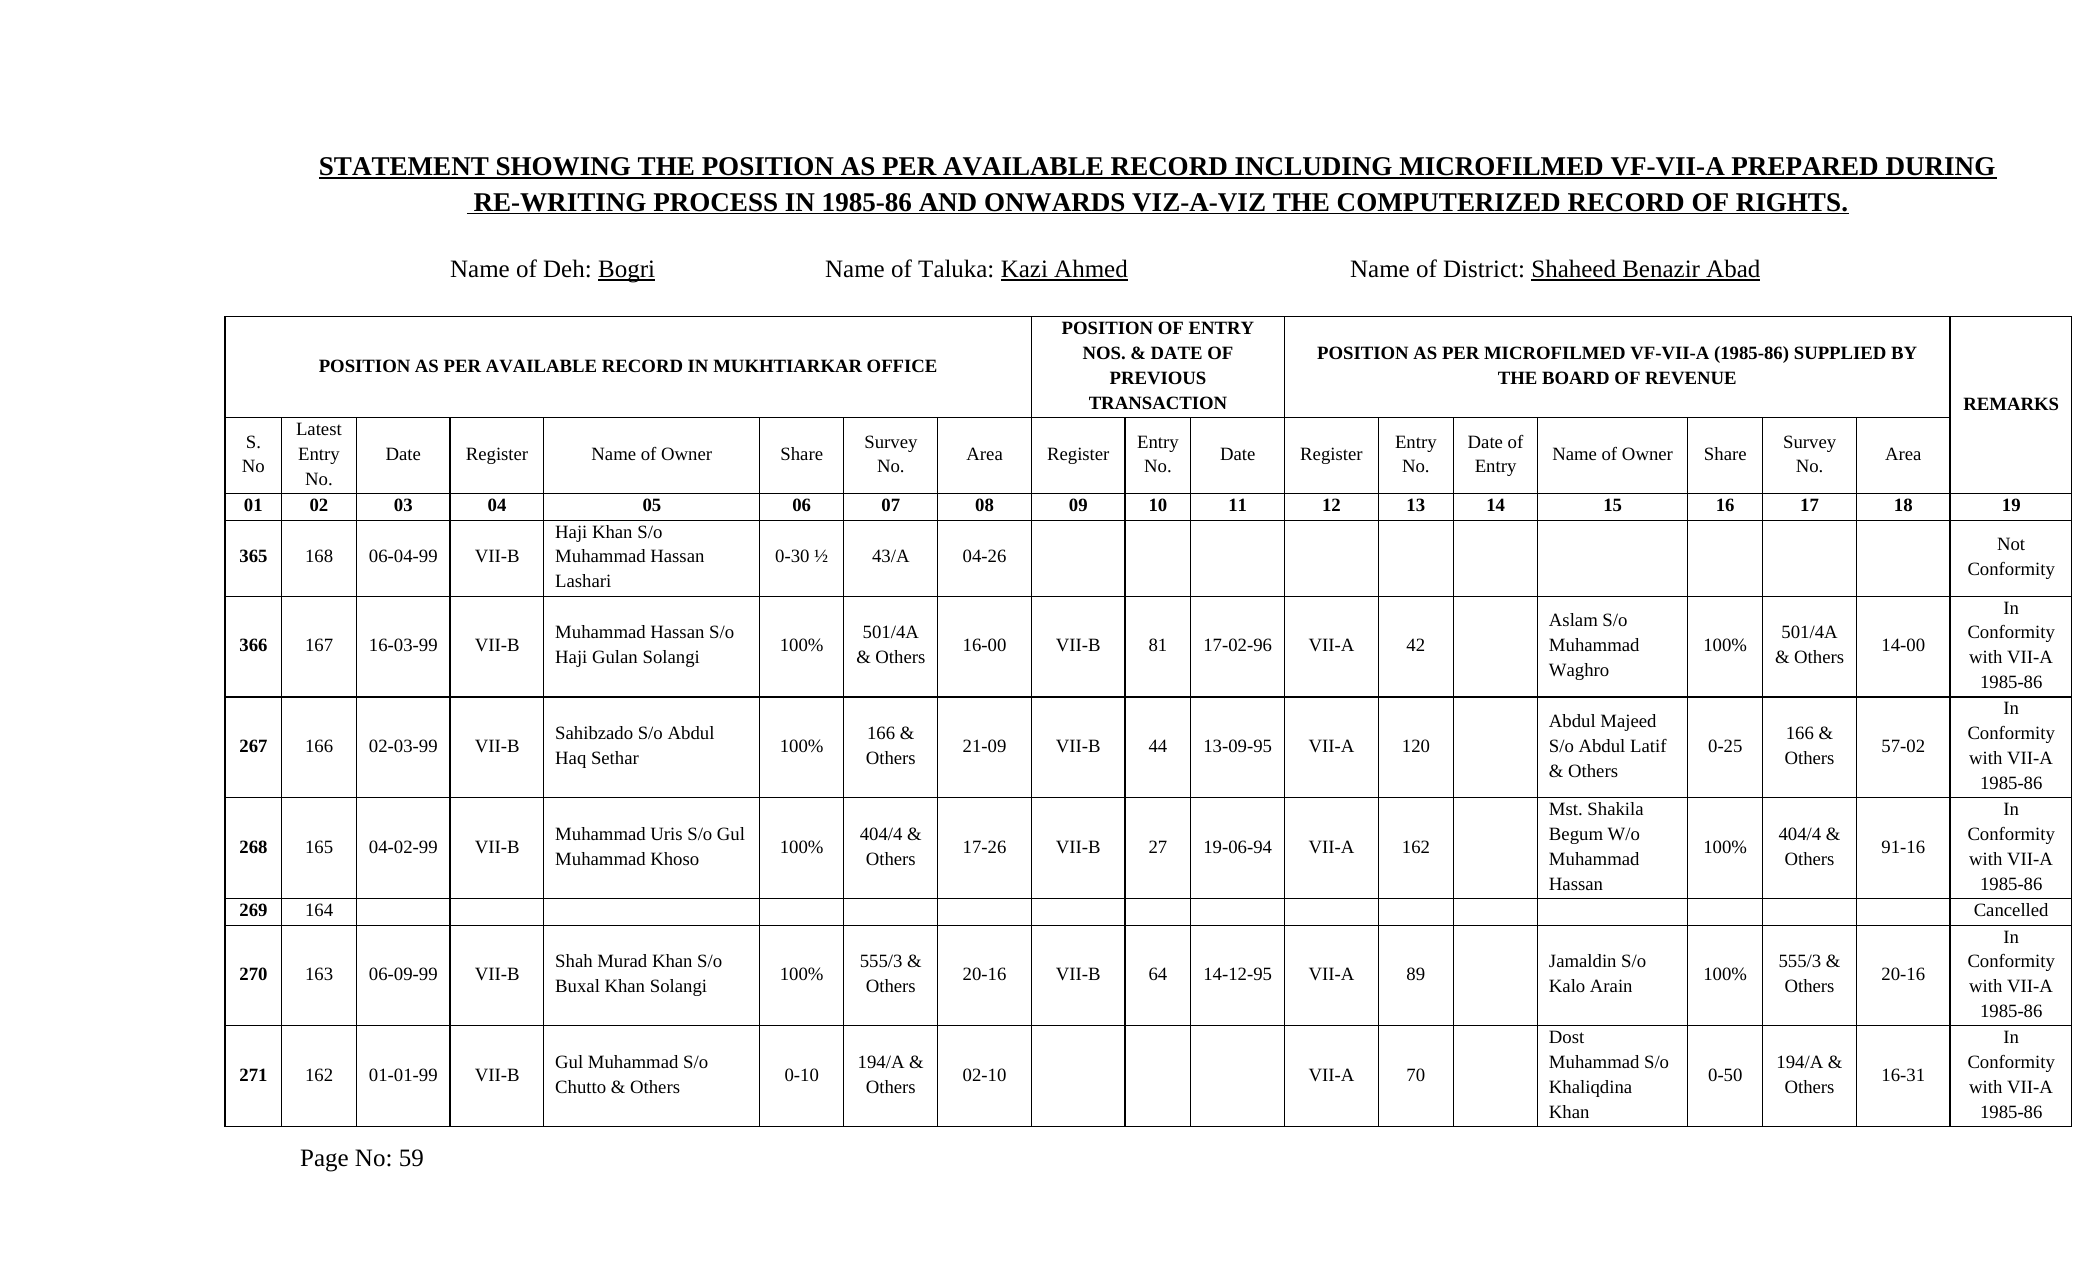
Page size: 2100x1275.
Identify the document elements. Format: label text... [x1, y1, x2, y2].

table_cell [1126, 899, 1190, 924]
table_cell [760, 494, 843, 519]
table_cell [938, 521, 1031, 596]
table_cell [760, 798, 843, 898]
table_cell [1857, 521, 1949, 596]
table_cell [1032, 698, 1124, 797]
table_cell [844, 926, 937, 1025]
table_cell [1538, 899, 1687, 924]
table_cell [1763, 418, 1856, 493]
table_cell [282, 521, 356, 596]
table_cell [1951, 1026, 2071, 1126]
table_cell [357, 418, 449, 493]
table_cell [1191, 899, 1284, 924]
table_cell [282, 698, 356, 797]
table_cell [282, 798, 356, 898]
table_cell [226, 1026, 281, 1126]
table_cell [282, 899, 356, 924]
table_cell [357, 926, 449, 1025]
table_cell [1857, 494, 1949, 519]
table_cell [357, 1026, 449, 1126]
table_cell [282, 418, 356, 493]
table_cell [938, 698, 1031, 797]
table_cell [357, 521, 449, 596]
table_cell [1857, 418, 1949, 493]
text STATEMENT SHOWING THE POSITION AS PER AVAILABLE RECORD INCLUDING MICROFILMED VF-VII-A PREPARED DURING [216, 150, 2100, 181]
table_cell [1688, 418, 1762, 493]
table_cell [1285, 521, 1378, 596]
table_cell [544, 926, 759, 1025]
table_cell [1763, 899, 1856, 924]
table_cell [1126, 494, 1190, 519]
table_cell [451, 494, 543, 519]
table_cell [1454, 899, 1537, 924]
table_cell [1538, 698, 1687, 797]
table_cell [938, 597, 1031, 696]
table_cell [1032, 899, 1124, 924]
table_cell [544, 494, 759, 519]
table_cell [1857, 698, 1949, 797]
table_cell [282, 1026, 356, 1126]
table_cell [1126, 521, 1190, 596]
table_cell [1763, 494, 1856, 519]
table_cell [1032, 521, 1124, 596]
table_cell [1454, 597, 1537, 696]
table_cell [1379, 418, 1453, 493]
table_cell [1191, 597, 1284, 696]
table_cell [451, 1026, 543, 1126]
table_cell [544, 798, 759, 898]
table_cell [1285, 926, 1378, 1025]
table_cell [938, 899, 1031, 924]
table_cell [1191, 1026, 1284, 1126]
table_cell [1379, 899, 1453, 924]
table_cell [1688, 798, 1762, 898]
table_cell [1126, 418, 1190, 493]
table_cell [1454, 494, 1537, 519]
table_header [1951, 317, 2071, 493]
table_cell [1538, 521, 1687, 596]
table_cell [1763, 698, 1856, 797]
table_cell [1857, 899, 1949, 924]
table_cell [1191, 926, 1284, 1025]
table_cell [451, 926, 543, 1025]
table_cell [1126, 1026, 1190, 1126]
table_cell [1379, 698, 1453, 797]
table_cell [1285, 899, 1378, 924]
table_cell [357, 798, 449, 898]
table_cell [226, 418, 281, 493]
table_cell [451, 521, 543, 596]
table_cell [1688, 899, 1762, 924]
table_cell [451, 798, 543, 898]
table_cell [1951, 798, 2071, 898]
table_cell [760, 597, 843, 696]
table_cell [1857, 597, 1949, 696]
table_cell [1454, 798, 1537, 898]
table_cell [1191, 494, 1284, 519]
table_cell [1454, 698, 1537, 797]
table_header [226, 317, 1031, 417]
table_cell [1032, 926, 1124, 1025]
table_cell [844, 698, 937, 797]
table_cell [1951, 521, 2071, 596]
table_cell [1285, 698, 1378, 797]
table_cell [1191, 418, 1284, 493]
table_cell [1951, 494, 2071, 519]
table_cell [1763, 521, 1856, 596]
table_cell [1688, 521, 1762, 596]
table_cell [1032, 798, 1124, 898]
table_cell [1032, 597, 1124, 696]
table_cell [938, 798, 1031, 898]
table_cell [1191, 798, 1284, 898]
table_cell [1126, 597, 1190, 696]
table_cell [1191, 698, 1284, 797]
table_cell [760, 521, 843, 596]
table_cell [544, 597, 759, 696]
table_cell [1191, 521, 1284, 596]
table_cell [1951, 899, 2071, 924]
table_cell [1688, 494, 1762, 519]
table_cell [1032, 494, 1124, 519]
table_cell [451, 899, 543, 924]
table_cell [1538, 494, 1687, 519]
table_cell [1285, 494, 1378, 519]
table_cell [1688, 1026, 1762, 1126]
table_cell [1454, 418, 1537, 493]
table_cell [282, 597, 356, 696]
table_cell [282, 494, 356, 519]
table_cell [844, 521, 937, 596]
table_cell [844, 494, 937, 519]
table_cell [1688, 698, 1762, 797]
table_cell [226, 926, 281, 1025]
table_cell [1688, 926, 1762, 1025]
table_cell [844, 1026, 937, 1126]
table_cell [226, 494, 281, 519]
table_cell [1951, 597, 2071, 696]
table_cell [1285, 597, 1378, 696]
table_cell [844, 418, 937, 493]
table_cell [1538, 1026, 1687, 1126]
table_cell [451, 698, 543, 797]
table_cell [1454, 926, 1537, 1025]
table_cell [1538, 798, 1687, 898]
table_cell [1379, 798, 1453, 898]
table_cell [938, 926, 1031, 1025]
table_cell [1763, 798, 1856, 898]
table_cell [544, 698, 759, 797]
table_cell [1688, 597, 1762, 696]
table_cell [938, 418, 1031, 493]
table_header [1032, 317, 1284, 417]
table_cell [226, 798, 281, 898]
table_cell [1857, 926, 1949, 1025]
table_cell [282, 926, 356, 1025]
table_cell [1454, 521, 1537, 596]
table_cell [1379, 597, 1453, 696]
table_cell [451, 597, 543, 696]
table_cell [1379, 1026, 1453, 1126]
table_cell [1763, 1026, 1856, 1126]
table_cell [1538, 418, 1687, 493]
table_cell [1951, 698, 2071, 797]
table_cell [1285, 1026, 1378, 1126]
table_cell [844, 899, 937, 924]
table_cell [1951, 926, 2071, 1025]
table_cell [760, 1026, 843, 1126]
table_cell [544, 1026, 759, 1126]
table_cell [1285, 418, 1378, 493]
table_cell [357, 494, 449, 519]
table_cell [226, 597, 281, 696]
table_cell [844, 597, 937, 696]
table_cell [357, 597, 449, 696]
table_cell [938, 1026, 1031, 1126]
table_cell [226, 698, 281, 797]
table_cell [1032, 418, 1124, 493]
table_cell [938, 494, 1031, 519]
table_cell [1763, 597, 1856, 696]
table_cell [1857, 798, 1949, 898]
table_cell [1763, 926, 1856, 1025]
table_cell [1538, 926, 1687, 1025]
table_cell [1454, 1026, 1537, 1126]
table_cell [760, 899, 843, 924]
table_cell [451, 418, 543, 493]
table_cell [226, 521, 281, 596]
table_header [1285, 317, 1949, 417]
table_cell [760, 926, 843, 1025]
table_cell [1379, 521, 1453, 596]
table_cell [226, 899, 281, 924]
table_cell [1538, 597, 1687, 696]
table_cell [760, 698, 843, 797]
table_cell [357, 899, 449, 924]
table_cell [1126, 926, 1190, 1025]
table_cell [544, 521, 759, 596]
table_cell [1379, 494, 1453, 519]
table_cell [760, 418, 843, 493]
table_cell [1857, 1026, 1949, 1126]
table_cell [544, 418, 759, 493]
text RE-WRITING PROCESS IN 1985-86 AND ONWARDS VIZ-A-VIZ THE COMPUTERIZED RECORD OF RIGHTS. [216, 186, 2100, 217]
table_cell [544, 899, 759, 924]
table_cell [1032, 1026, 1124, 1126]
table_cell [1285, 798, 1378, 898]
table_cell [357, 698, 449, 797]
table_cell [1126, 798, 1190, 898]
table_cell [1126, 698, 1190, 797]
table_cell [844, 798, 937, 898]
text Name of Deh: Bogri Name of Taluka: Kazi Ahmed Name of District: Shaheed Benazir Abad [375, 254, 2100, 283]
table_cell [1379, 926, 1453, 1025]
